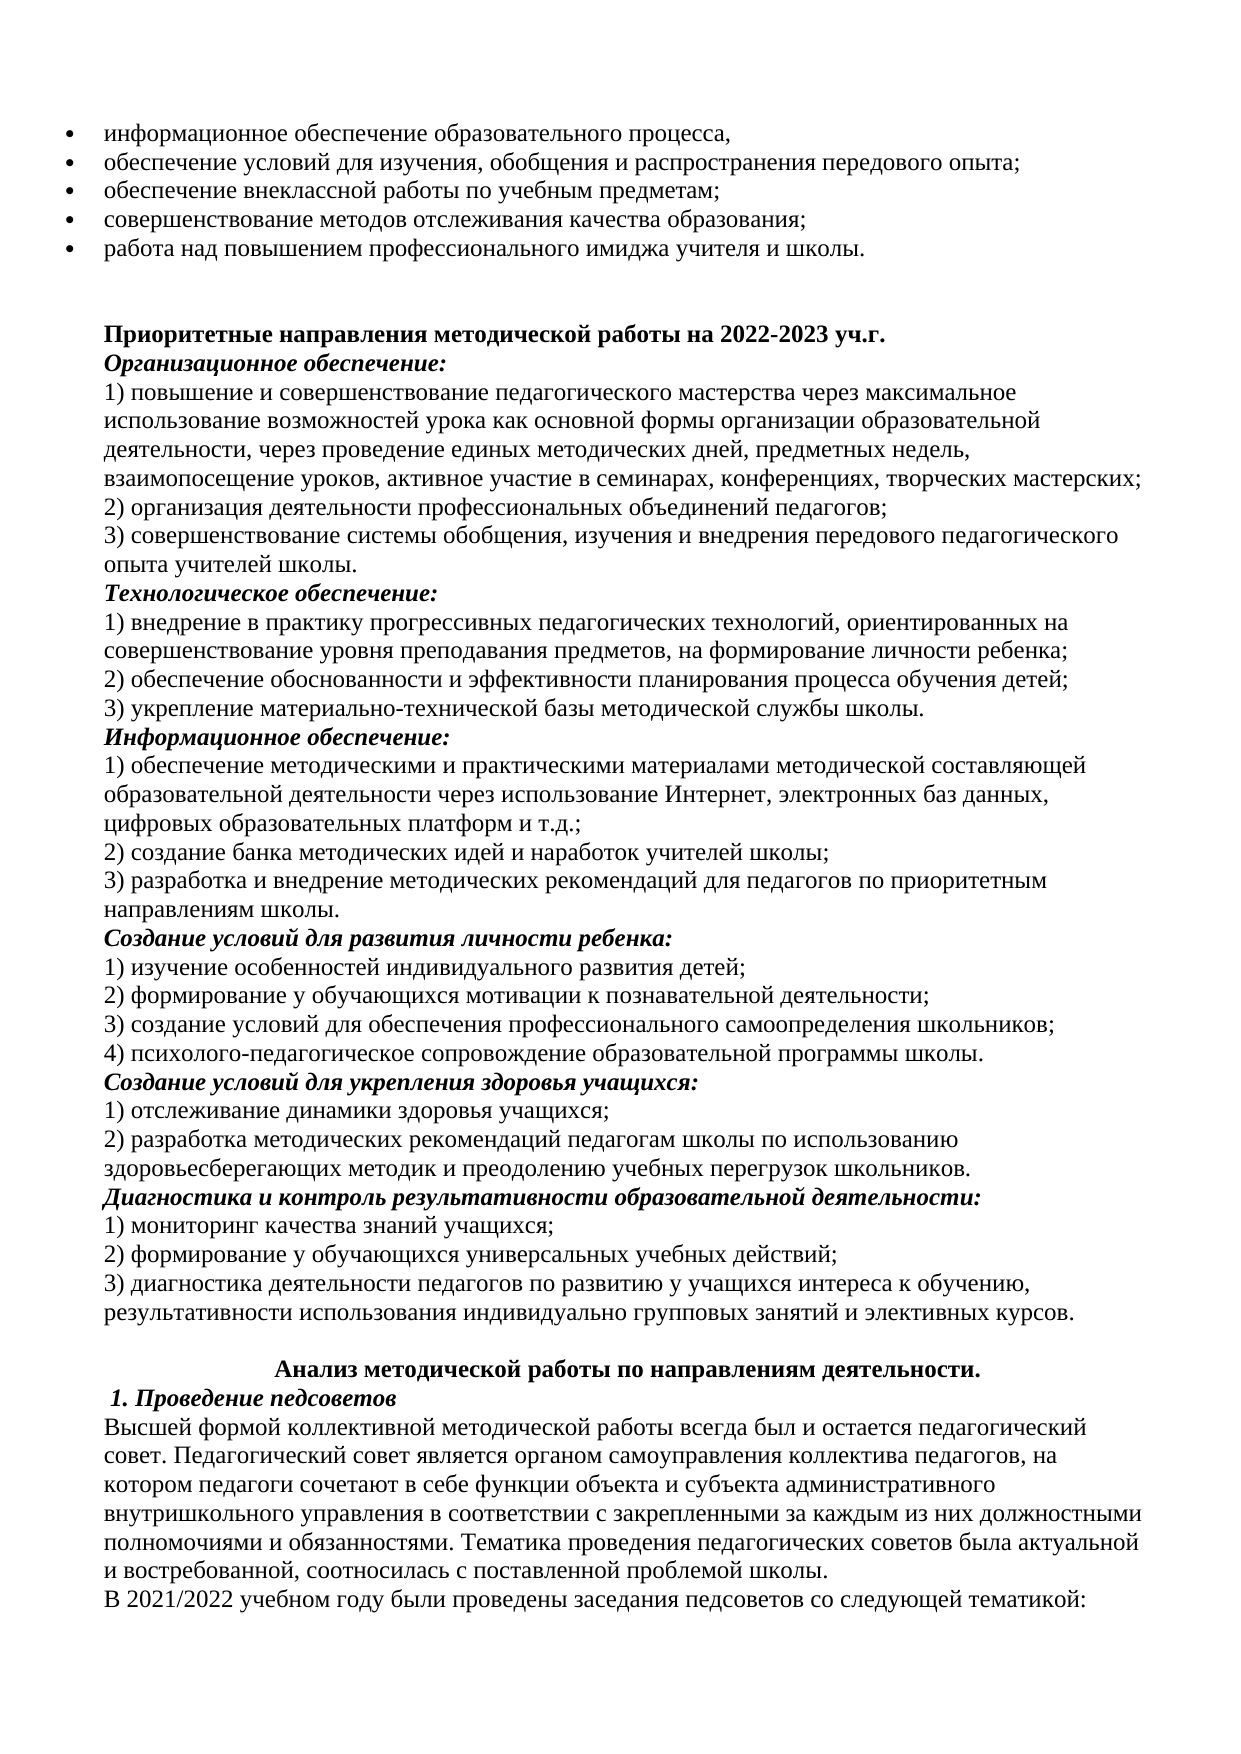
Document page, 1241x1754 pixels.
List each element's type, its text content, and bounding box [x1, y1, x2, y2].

text 2) формирование у обучающихся универсальных учебных действий; [103, 1239, 1152, 1268]
list информационное обеспечение образовательного процесса, [66, 118, 1152, 147]
text 1) внедрение в практику прогрессивных педагогических технологий, ориентированных на совершенствование уровня преподавания предметов, на формирование личности ребенка; [103, 607, 1152, 664]
text 3) создание условий для обеспечения профессионального самоопределения школьников; [103, 1009, 1152, 1038]
text 4) психолого-педагогическое сопровождение образовательной программы школы. [103, 1038, 1152, 1067]
text 3) укрепление материально-технической базы методической службы школы. [103, 693, 1152, 722]
list совершенствование методов отслеживания качества образования; [66, 204, 1152, 233]
text 1. Проведение педсоветов [103, 1383, 1152, 1412]
text Анализ методической работы по направлениям деятельности. [103, 1354, 1152, 1383]
text 2) обеспечение обоснованности и эффективности планирования процесса обучения детей; [103, 664, 1152, 693]
text 1) повышение и совершенствование педагогического мастерства через максимальное использование возможностей урока как основной формы организации образовательной деятельности, через проведение единых методических дней, предметных недель, взаимопосещение уроков, активное участие в семинарах, конференциях, творческих мастерских; [103, 377, 1152, 492]
text Организационное обеспечение: [103, 348, 1152, 377]
list обеспечение условий для изучения, обобщения и распространения передового опыта; [66, 147, 1152, 176]
text Высшей формой коллективной методической работы всегда был и остается педагогический совет. Педагогический совет является органом самоуправления коллектива педагогов, на котором педагоги сочетают в себе функции объекта и субъекта административного внутришкольного управления в соответствии с закрепленными за каждым из них должностными полномочиями и обязанностями. Тематика проведения педагогических советов была актуальной и востребованной, соотносилась с поставленной проблемой школы. [103, 1412, 1152, 1584]
list обеспечение внеклассной работы по учебным предметам; [66, 176, 1152, 204]
text 3) совершенствование системы обобщения, изучения и внедрения передового педагогического опыта учителей школы. [103, 521, 1152, 578]
text 1) обеспечение методическими и практическими материалами методической составляющей образовательной деятельности через использование Интернет, электронных баз данных, цифровых образовательных платформ и т.д.; [103, 751, 1152, 837]
text 1) изучение особенностей индивидуального развития детей; [103, 952, 1152, 981]
text 2) организация деятельности профессиональных объединений педагогов; [103, 492, 1152, 521]
text 1) мониторинг качества знаний учащихся; [103, 1211, 1152, 1239]
text Технологическое обеспечение: [103, 578, 1152, 607]
text 3) разработка и внедрение методических рекомендаций для педагогов по приоритетным направлениям школы. [103, 866, 1152, 923]
text 1) отслеживание динамики здоровья учащихся; [103, 1096, 1152, 1124]
text Приоритетные направления методической работы на 2022-2023 уч.г. [103, 319, 1152, 348]
list работа над повышением профессионального имиджа учителя и школы. [66, 233, 1152, 262]
text Диагностика и контроль результативности образовательной деятельности: [103, 1182, 1152, 1211]
text 3) диагностика деятельности педагогов по развитию у учащихся интереса к обучению, результативности использования индивидуально групповых занятий и элективных курсов. [103, 1268, 1152, 1326]
text В 2021/2022 учебном году были проведены заседания педсоветов со следующей тематикой: [103, 1584, 1152, 1613]
text Создание условий для укрепления здоровья учащихся: [103, 1067, 1152, 1096]
text Создание условий для развития личности ребенка: [103, 923, 1152, 952]
text 2) создание банка методических идей и наработок учителей школы; [103, 837, 1152, 866]
text 2) разработка методических рекомендаций педагогам школы по использованию здоровьесберегающих методик и преодолению учебных перегрузок школьников. [103, 1124, 1152, 1182]
text Информационное обеспечение: [103, 722, 1152, 751]
text 2) формирование у обучающихся мотивации к познавательной деятельности; [103, 981, 1152, 1009]
